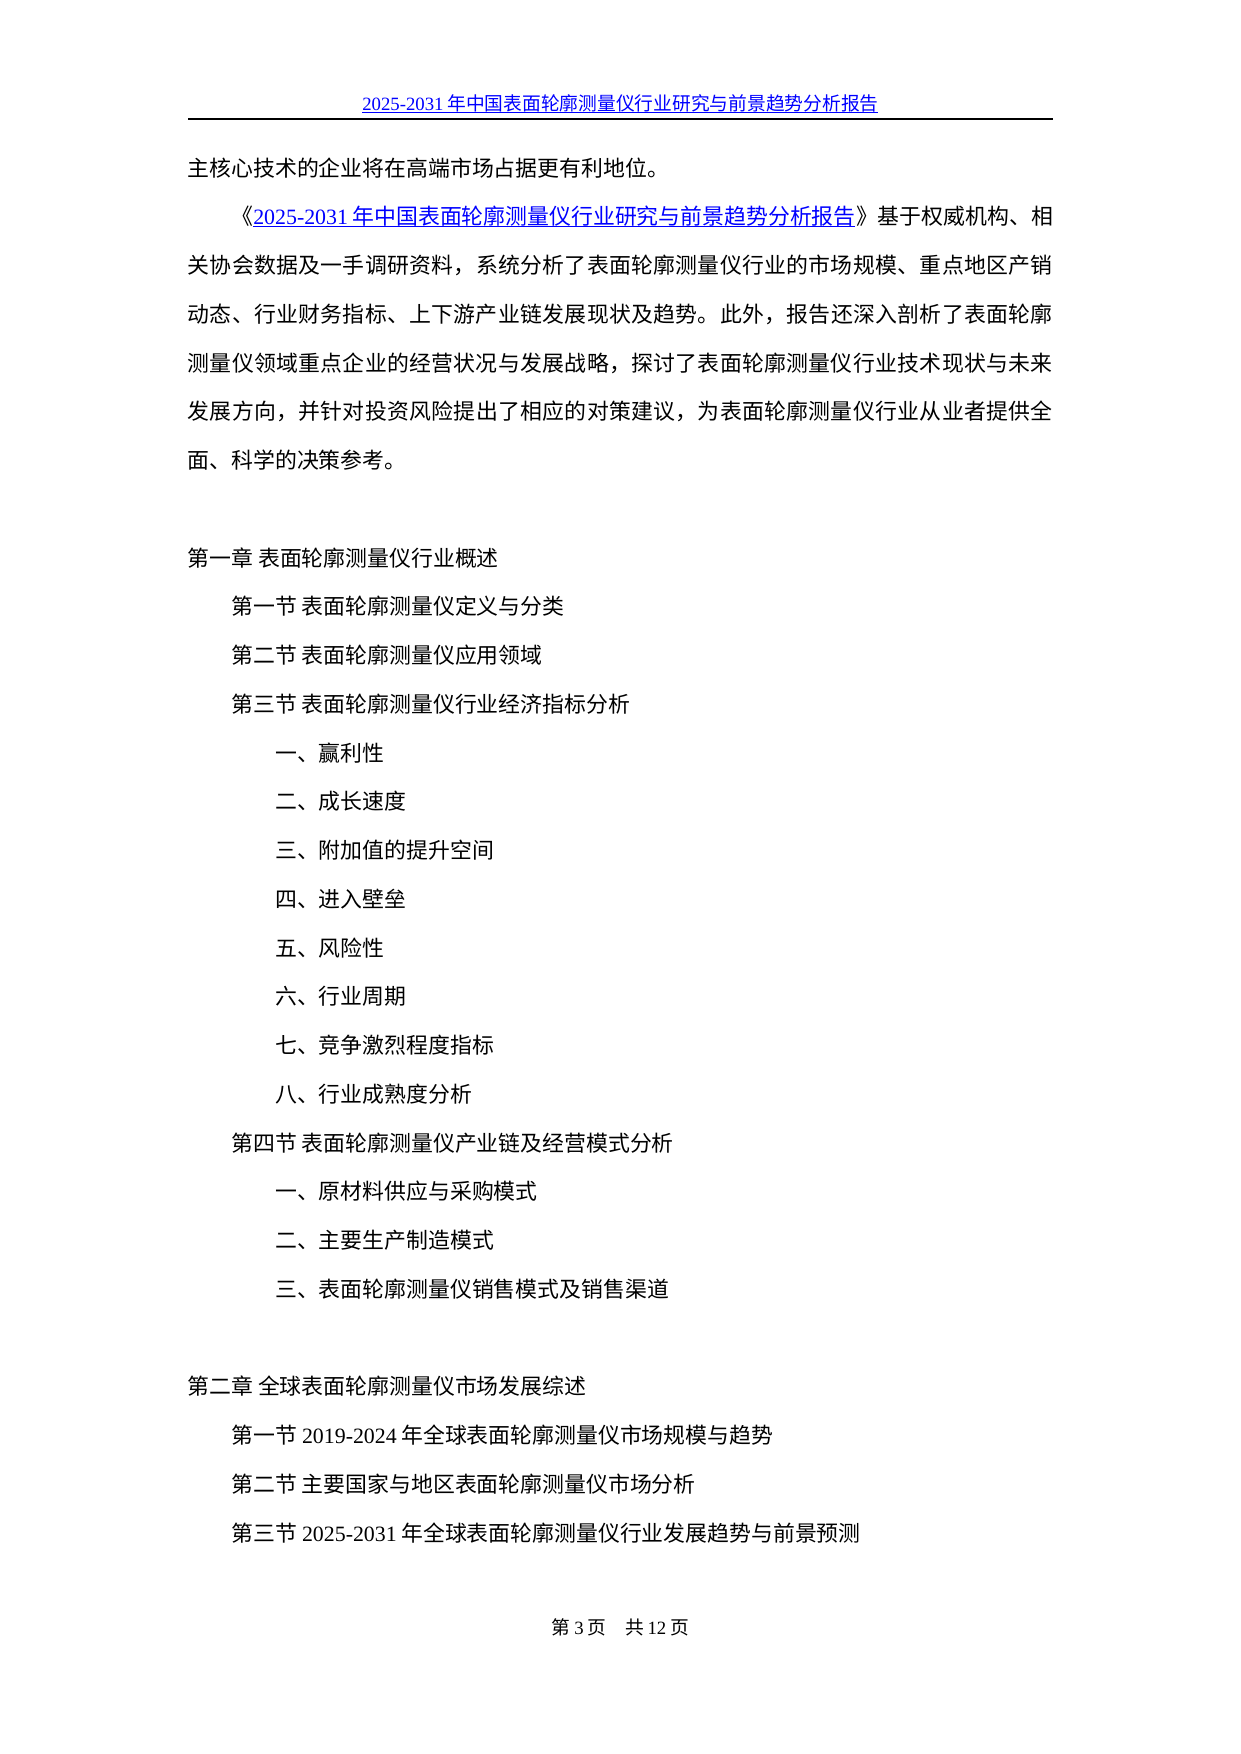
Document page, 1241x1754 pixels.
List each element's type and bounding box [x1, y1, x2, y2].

text [187, 150, 1053, 1548]
